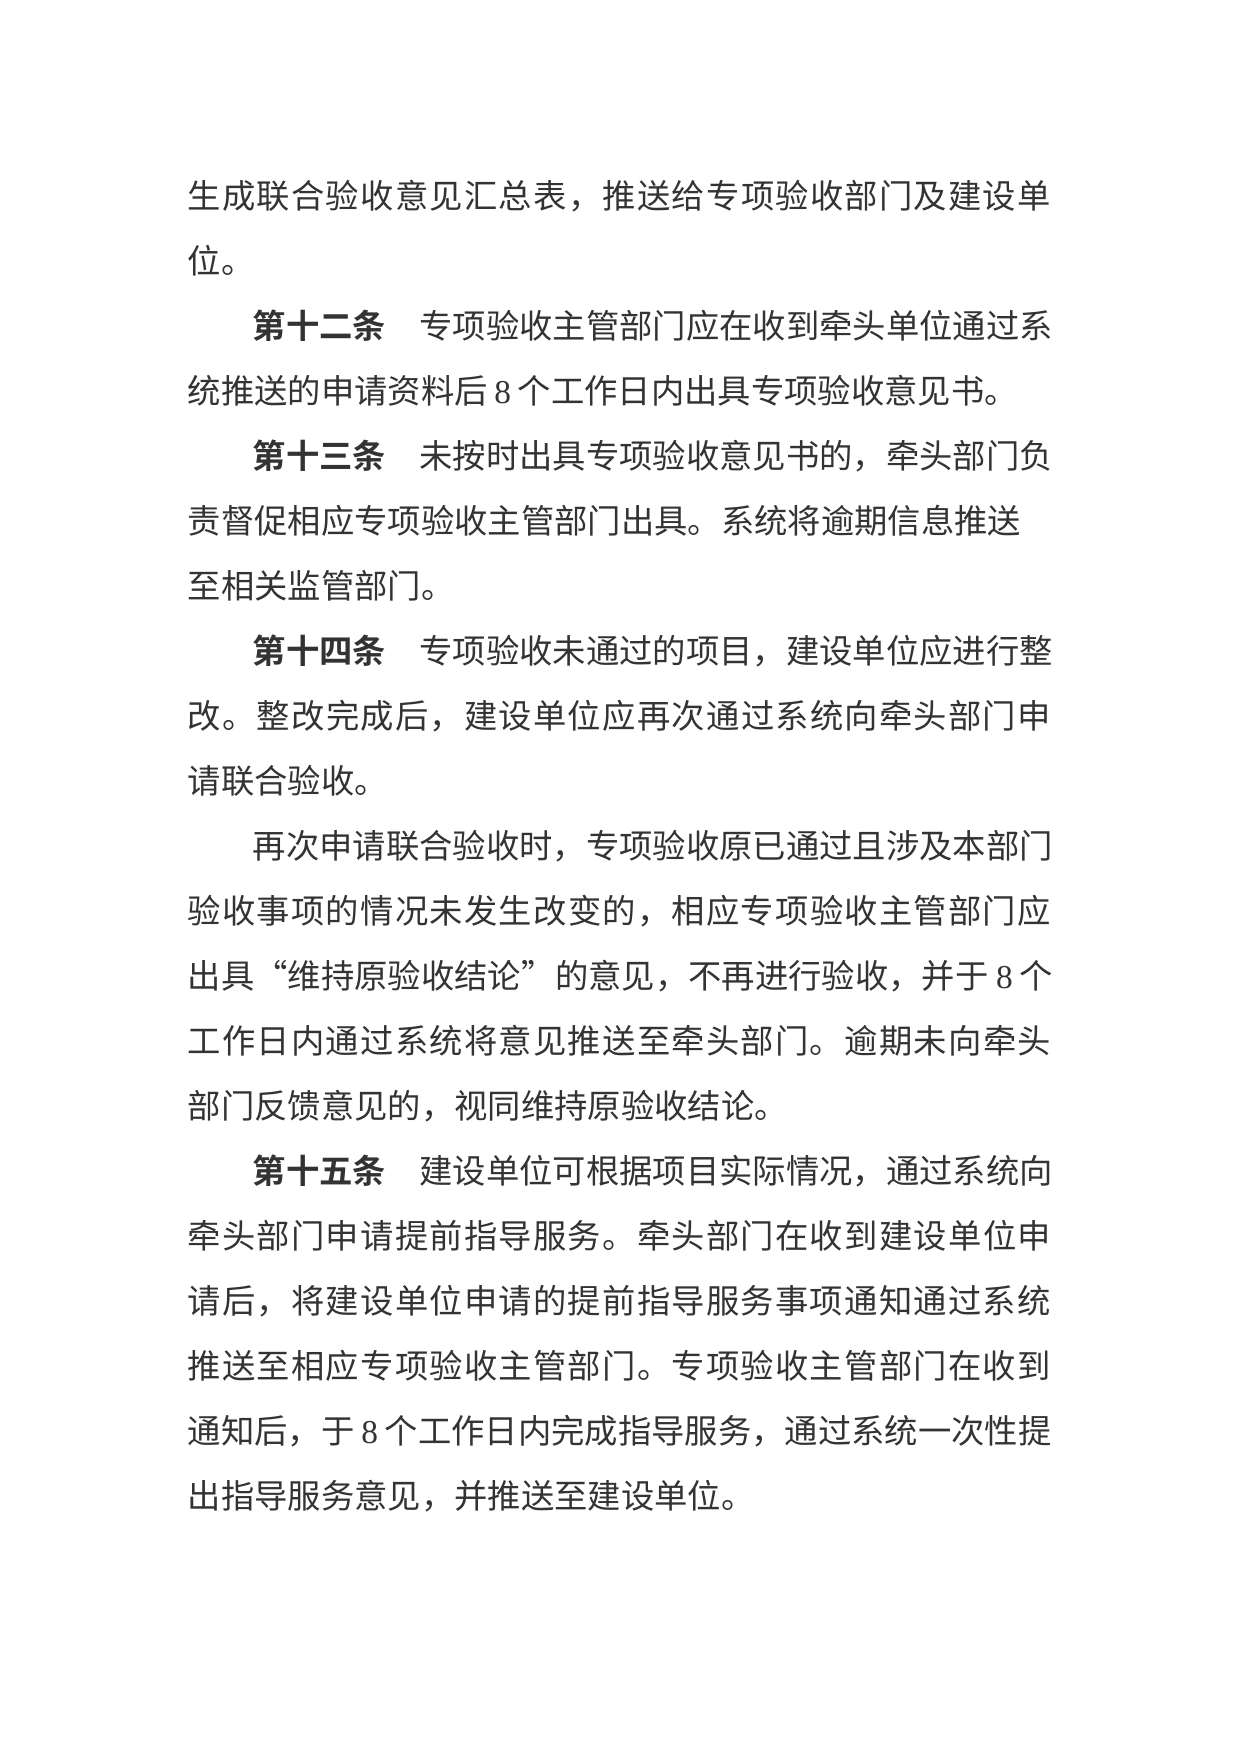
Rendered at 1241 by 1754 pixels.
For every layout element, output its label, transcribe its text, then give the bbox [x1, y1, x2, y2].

text 第十四条 专项验收未通过的项目，建设单位应进行整改。整改完成后，建设单位应再次通过系统向牵头部门申请联合验收。 [187, 617, 1053, 812]
text 第十五条 建设单位可根据项目实际情况，通过系统向牵头部门申请提前指导服务。牵头部门在收到建设单位申请后，将建设单位申请的提前指导服务事项通知通过系统推送至相应专项验收主管部门。专项验收主管部门在收到通知后，于8个工作日内完成指导服务，通过系统一次性提出指导服务意见，并推送至建设单位。 [187, 1137, 1053, 1527]
text 第十二条 专项验收主管部门应在收到牵头单位通过系统推送的申请资料后8个工作日内出具专项验收意见书。 [187, 292, 1053, 422]
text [187, 162, 1053, 292]
text 再次申请联合验收时，专项验收原已通过且涉及本部门验收事项的情况未发生改变的，相应专项验收主管部门应出具“维持原验收结论”的意见，不再进行验收，并于8个工作日内通过系统将意见推送至牵头部门。逾期未向牵头部门反馈意见的，视同维持原验收结论。 [187, 812, 1053, 1137]
text 第十三条 未按时出具专项验收意见书的，牵头部门负责督促相应专项验收主管部门出具。系统将逾期信息推送至相关监管部门。 [187, 422, 1053, 617]
